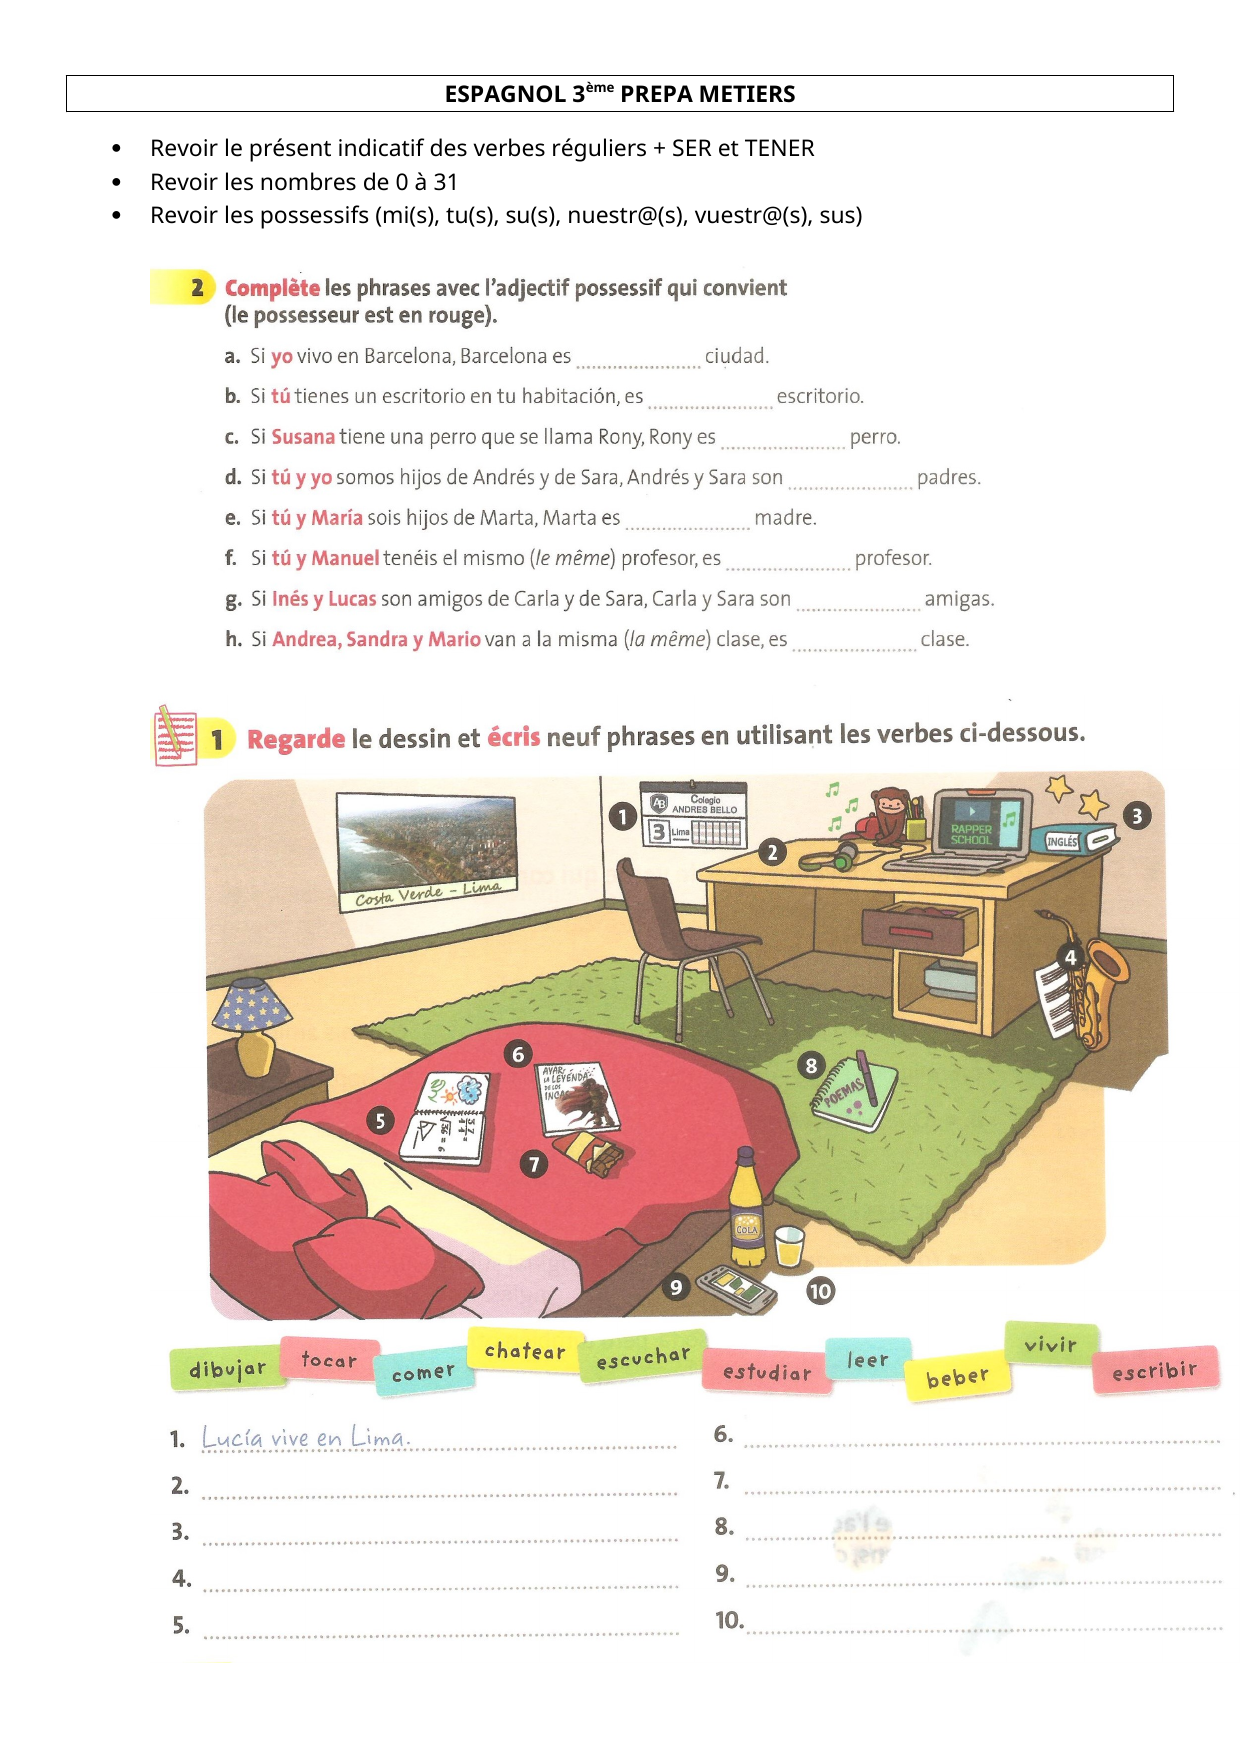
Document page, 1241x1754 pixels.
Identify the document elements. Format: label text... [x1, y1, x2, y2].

list Revoir les nombres de 0 à 31 [112, 165, 1165, 197]
text ESPAGNOL 3ème PREPA METIERS [67, 76, 1173, 111]
list Revoir le présent indicatif des verbes réguliers + SER et TENER [112, 132, 1165, 163]
picture [150, 695, 1240, 1663]
picture [150, 232, 1024, 694]
